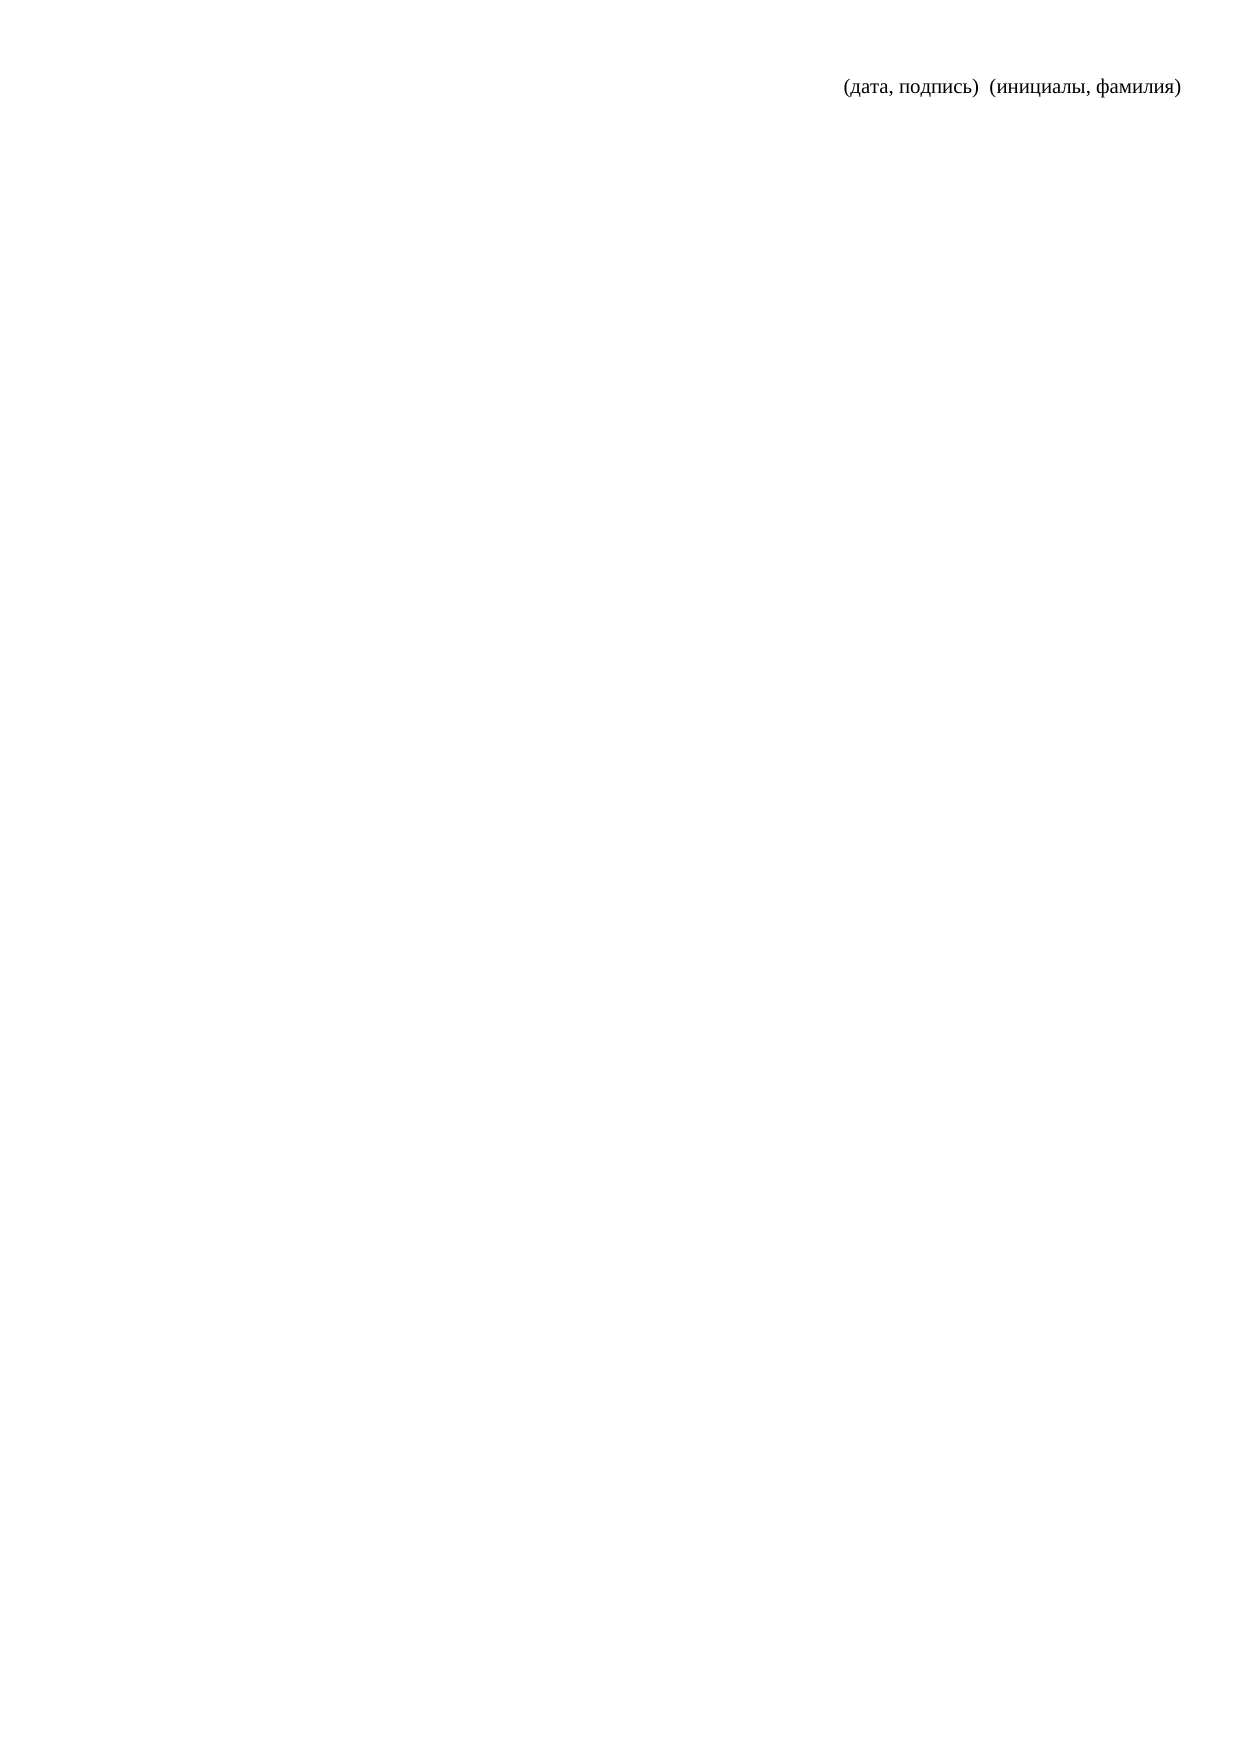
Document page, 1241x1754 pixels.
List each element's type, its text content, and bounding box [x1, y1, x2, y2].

text (дата, подпись) (инициалы, фамилия) [118, 74, 1181, 98]
